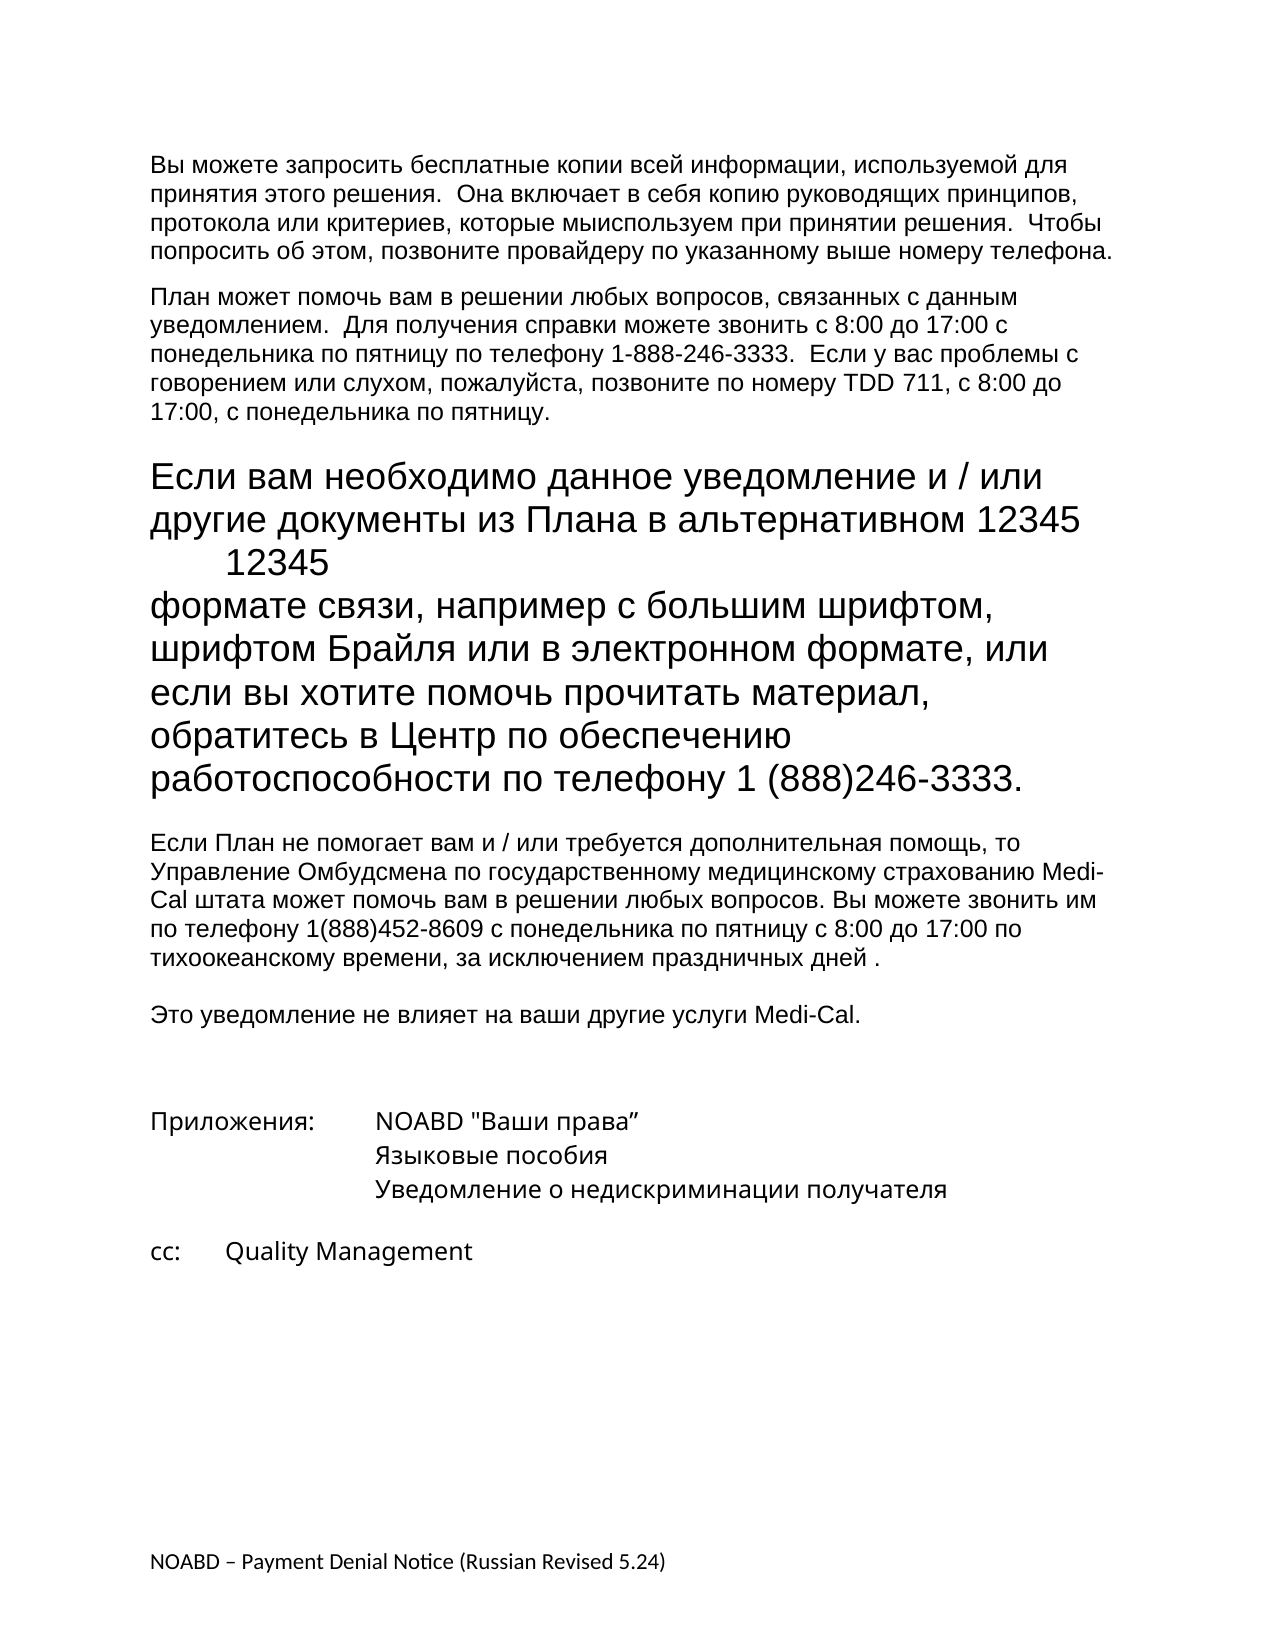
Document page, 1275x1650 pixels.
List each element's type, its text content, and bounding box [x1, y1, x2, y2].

text Приложения: NOABD "Ваши права” [150, 1103, 1125, 1137]
text План может помочь вам в решении любых вопросов, связанных с данным уведомлением. Для получения справки можете звонить с 8:00 до 17:00 с понедельника по пятницу по телефону 1-888-246-3333. Если у вас проблемы с говорением или слухом, пожалуйста, позвоните по номеру TDD 711, с 8:00 до 17:00, с понедельника по пятницу. [150, 282, 1125, 425]
text Если План не помогает вам и / или требуется дополнительная помощь, то Управление Омбудсмена по государственному медицинскому страхованию Medi-Cal штата может помочь вам в решении любых вопросов. Вы можете звонить им по телефону 1(888)452-8609 с понедельника по пятницу с 8:00 до 17:00 по тихоокеанскому времени, за исключением праздничных дней . [150, 828, 1125, 972]
text Это уведомление не влияет на ваши другие услуги Medi-Cal. [150, 1000, 1125, 1029]
text формате связи, например с большим шрифтом, шрифтом Брайля или в электронном формате, или если вы хотите помочь прочитать материал, обратитесь в Центр по обеспечению работоспособности по телефону 1 (888)246-3333. [150, 583, 1125, 799]
text Языковые пособия [150, 1137, 1125, 1171]
text Уведомление о недискриминации получателя [150, 1171, 1125, 1206]
text Если вам необходимо данное уведомление и / или другие документы из Плана в альтернативном 12345 12345 [150, 454, 1125, 583]
text Вы можете запросить бесплатные копии всей информации, используемой для принятия этого решения. Она включает в себя копию руководящих принципов, протокола или критериев, которые мыиспользуем при принятии решения. Чтобы попросить об этом, позвоните провайдеру по указанному выше номеру телефона. [150, 150, 1125, 265]
text cc: Quality Management [150, 1233, 1125, 1268]
